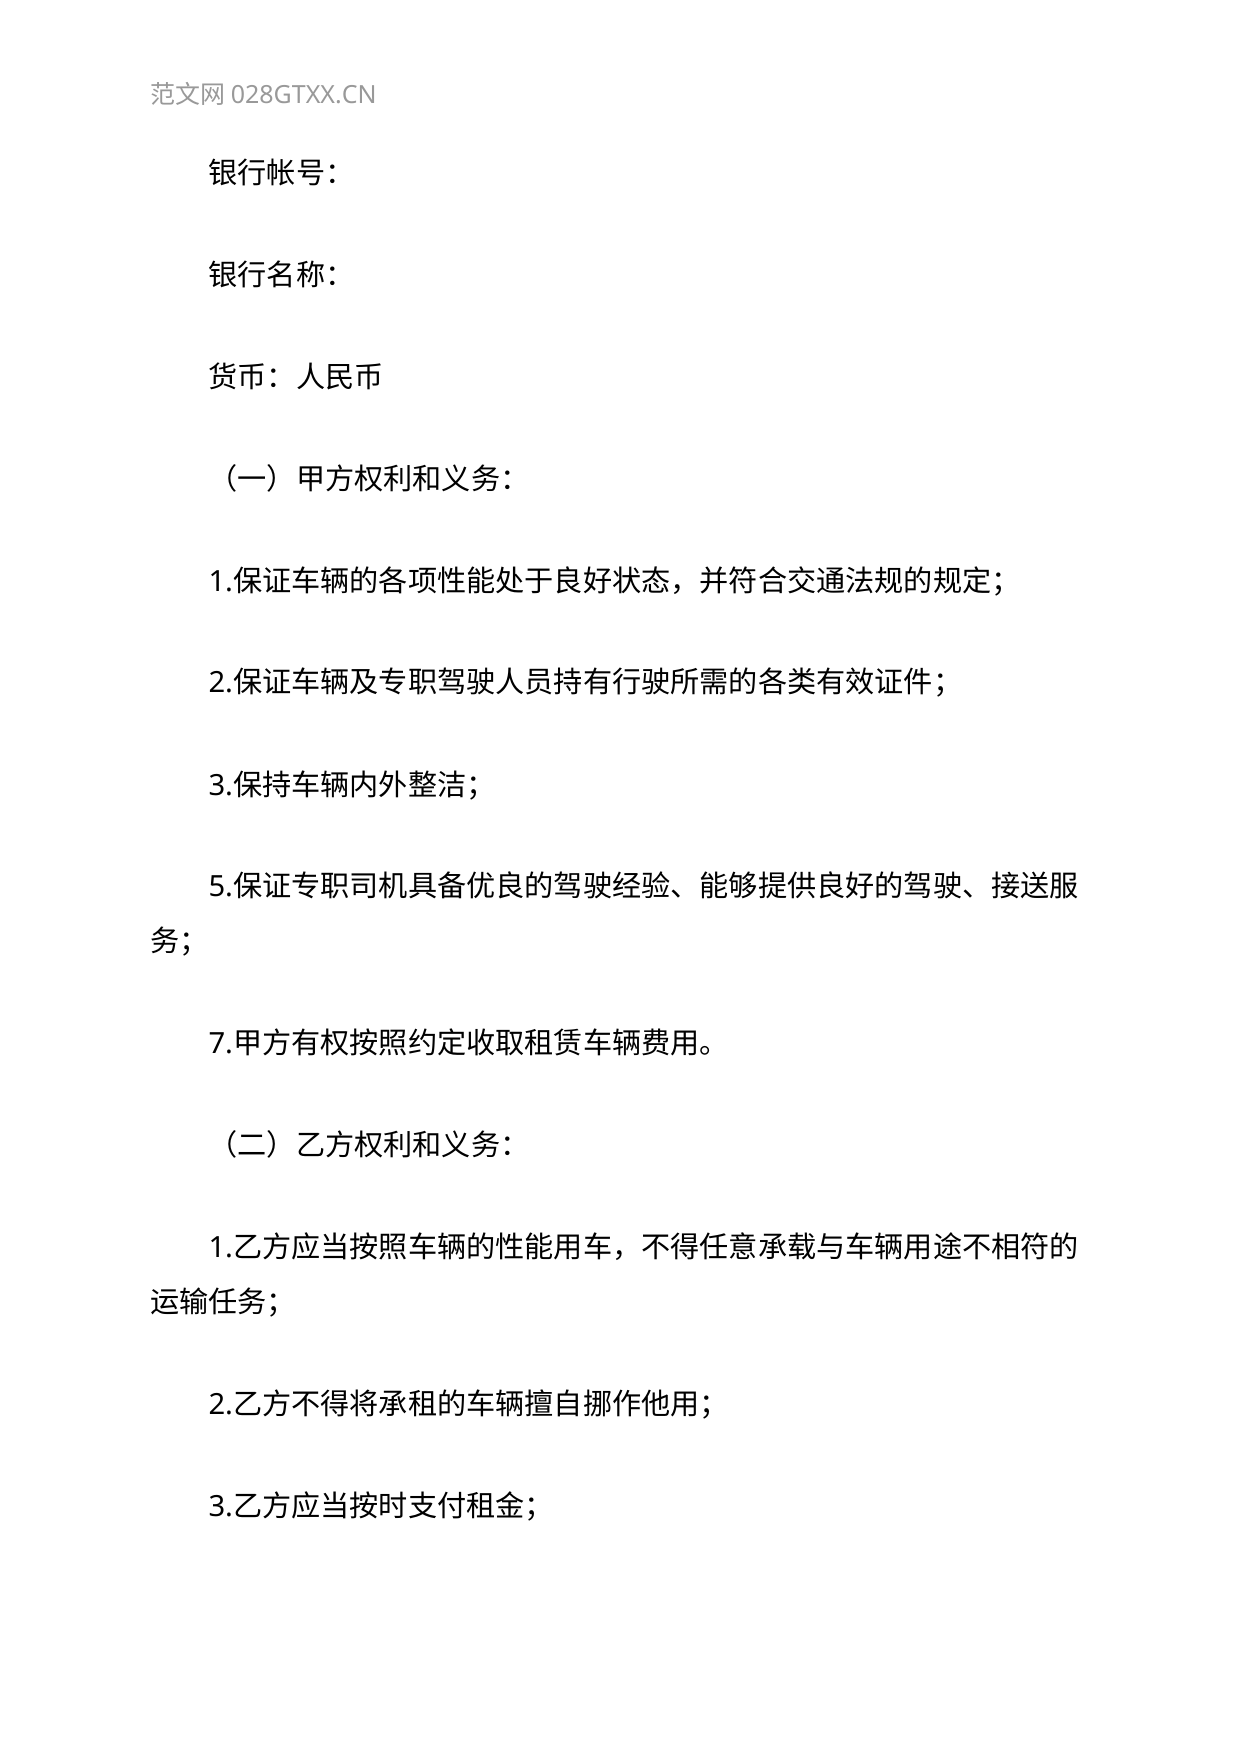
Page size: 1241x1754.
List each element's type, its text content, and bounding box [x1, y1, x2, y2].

text 银行名称： [150, 252, 1090, 294]
text （一）甲方权利和义务： [150, 455, 1090, 498]
text 5.保证专职司机具备优良的驾驶经验、能够提供良好的驾驶、接送服务； [150, 863, 1090, 960]
text 1.乙方应当按照车辆的性能用车，不得任意承载与车辆用途不相符的运输任务； [150, 1223, 1090, 1321]
text 7.甲方有权按照约定收取租赁车辆费用。 [150, 1020, 1090, 1062]
text 货币：人民币 [150, 353, 1090, 396]
text 3.乙方应当按时支付租金； [150, 1482, 1090, 1525]
text 银行帐号： [150, 150, 1090, 192]
text （二）乙方权利和义务： [150, 1122, 1090, 1164]
text 2.乙方不得将承租的车辆擅自挪作他用； [150, 1380, 1090, 1423]
text 1.保证车辆的各项性能处于良好状态，并符合交通法规的规定； [150, 557, 1090, 599]
text 3.保持车辆内外整洁； [150, 761, 1090, 803]
text 2.保证车辆及专职驾驶人员持有行驶所需的各类有效证件； [150, 659, 1090, 701]
